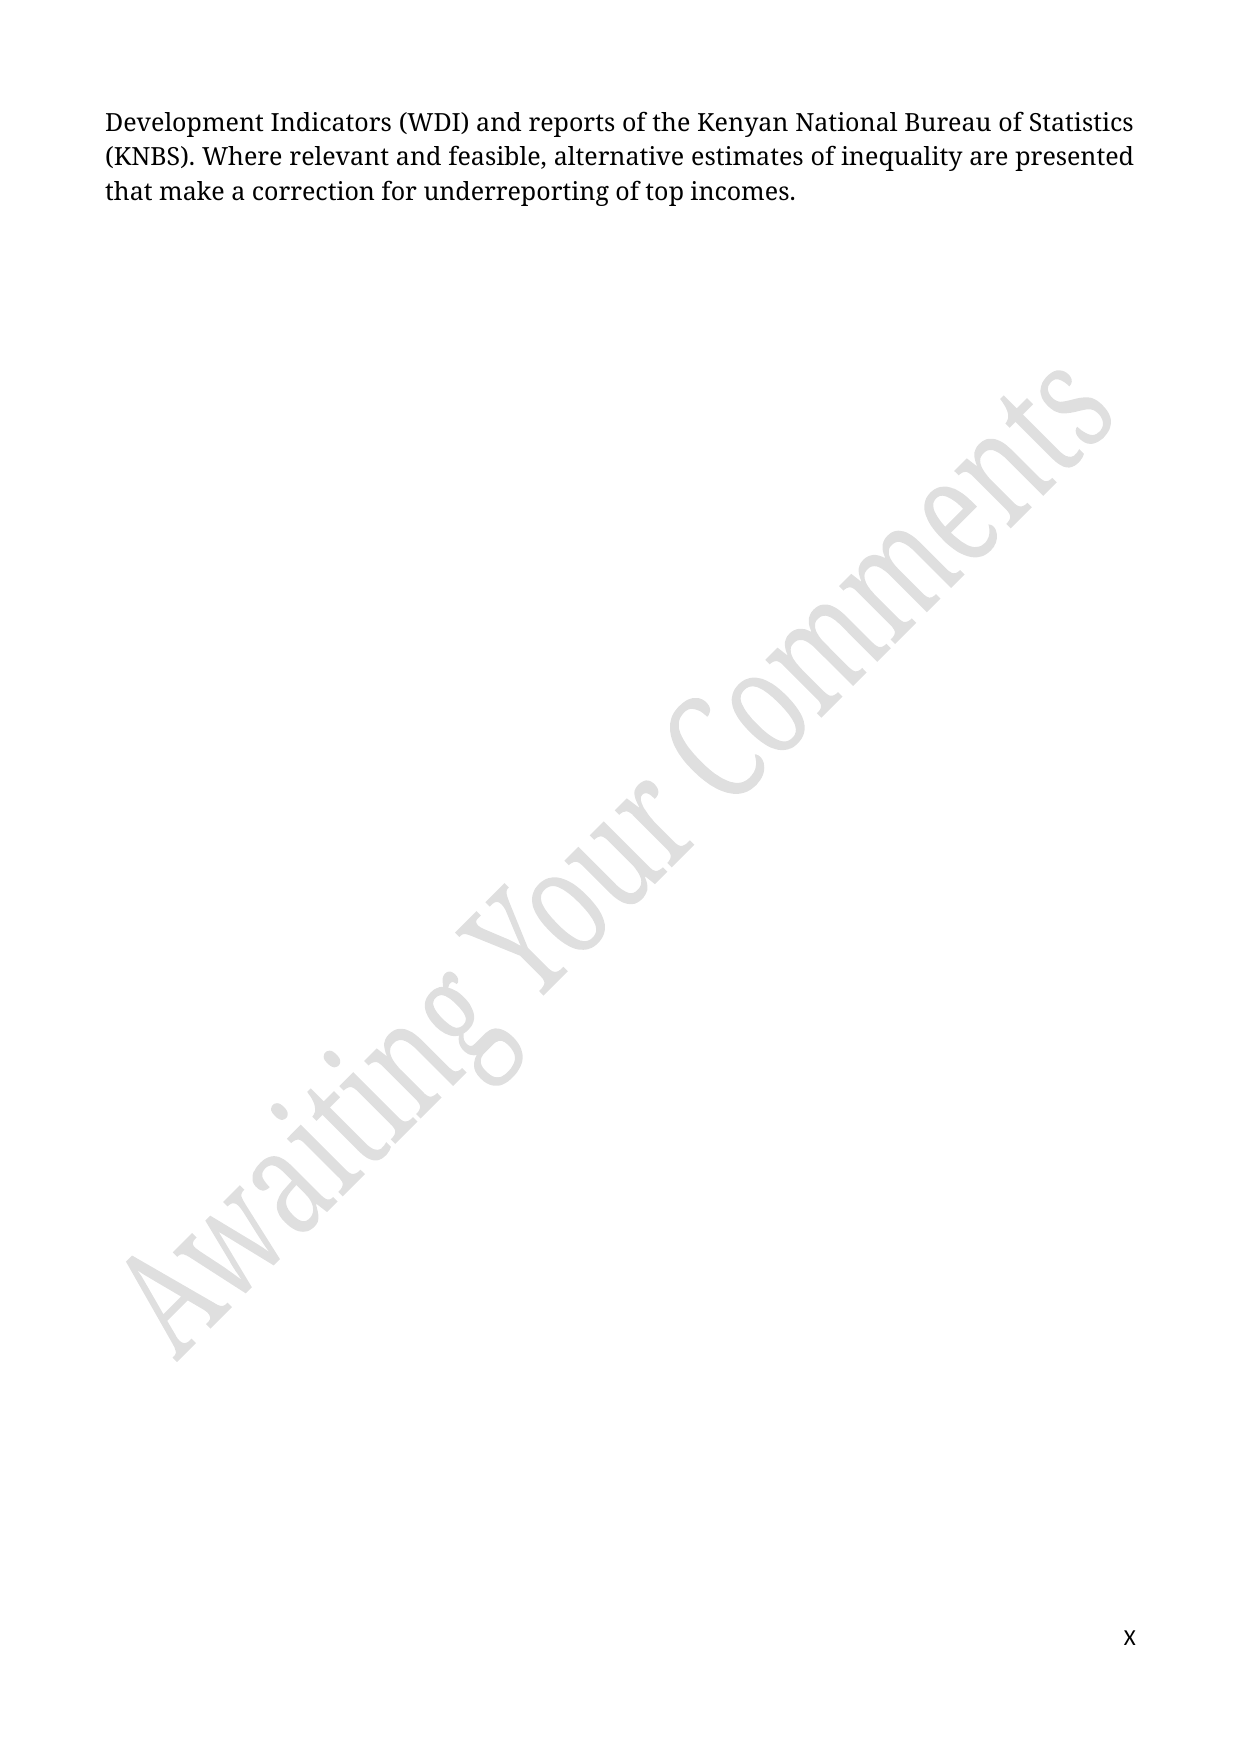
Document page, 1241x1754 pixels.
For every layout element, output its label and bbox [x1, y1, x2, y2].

text [105, 105, 1135, 207]
